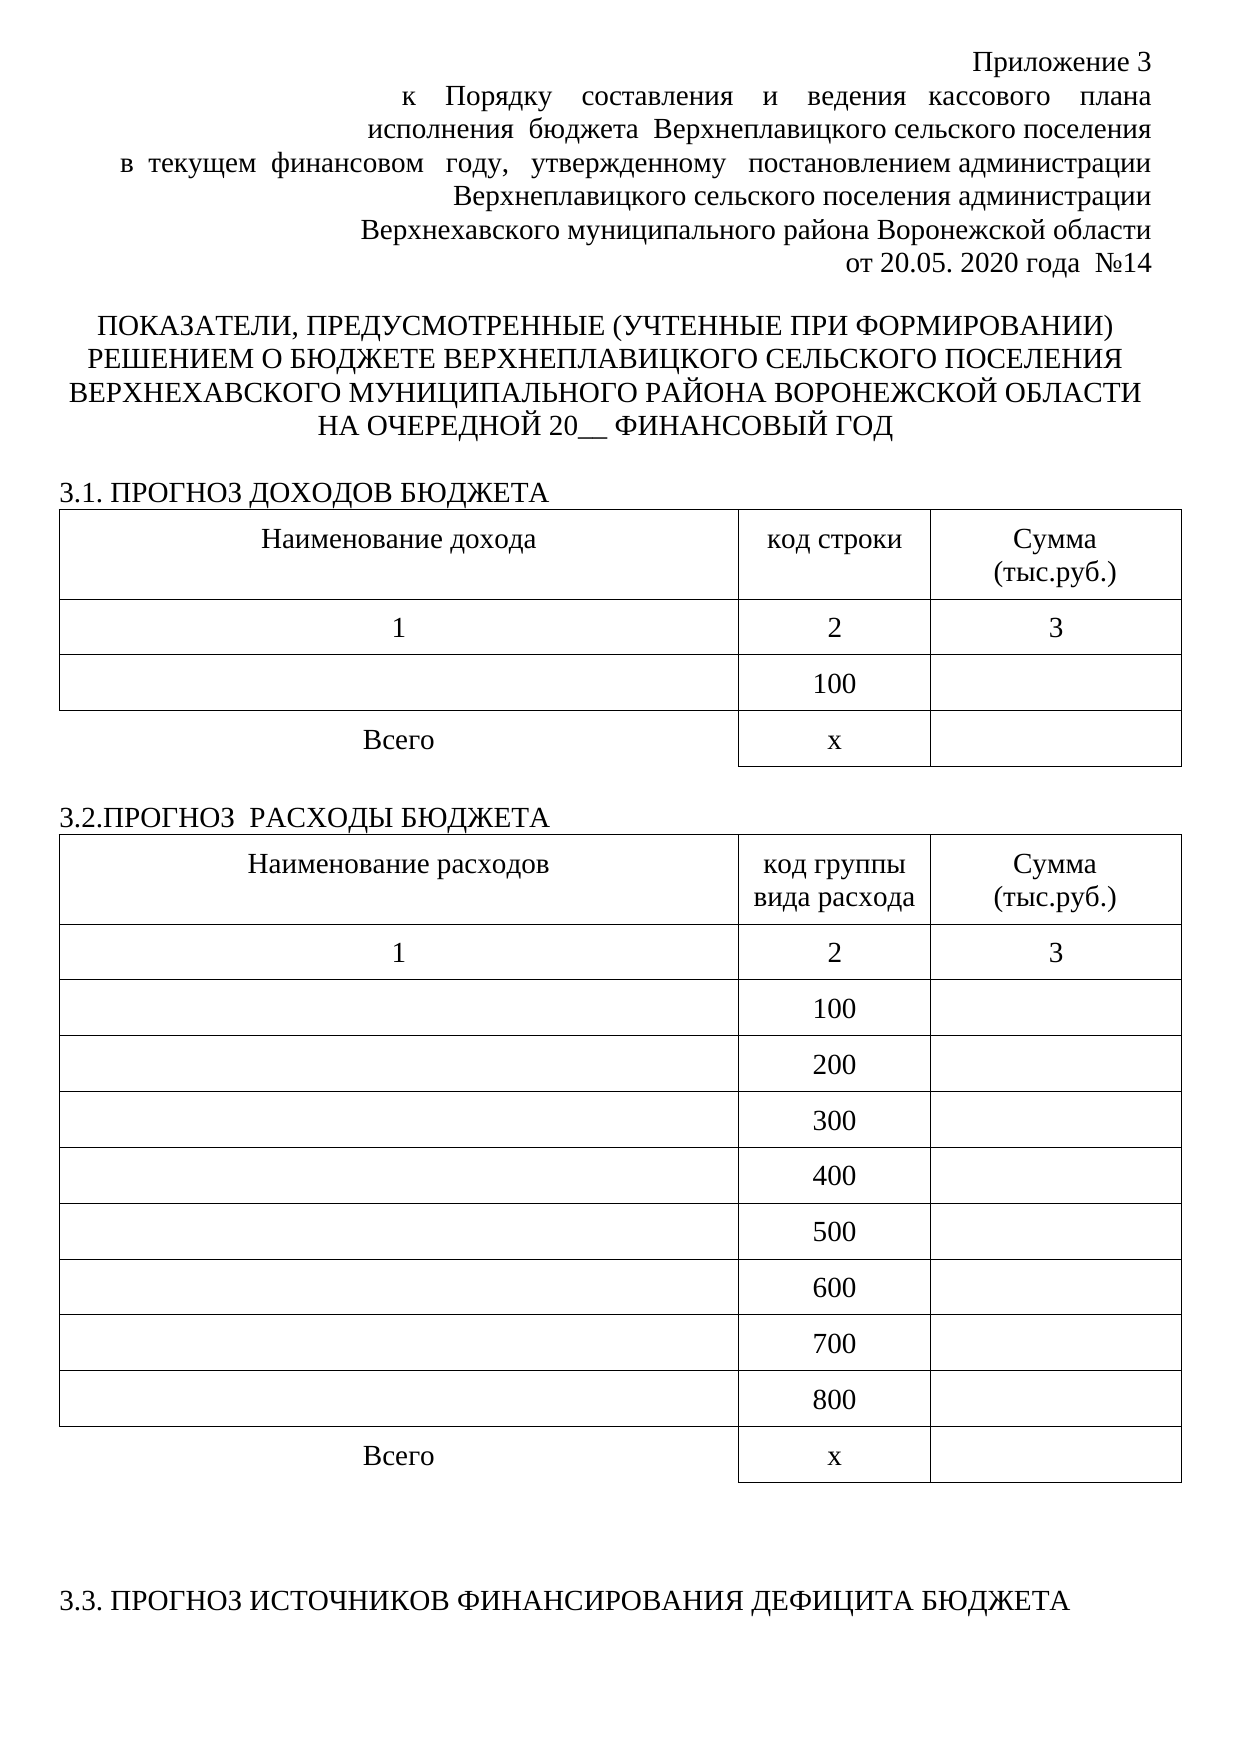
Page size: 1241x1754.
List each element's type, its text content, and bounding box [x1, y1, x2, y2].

table_cell [60, 1315, 738, 1370]
table_header код группы вида расхода [739, 835, 930, 923]
table_cell 1 [60, 925, 738, 979]
table_header Сумма (тыс.руб.) [931, 835, 1181, 923]
table_cell [931, 1315, 1181, 1370]
table_cell 800 [739, 1371, 930, 1426]
table_cell [931, 1371, 1181, 1426]
table_cell [931, 980, 1181, 1035]
table_cell 3 [931, 925, 1181, 979]
text Приложение 3 [59, 44, 1152, 78]
table_cell 400 [739, 1148, 930, 1203]
table_cell [931, 1036, 1181, 1091]
text ПОКАЗАТЕЛИ, ПРЕДУСМОТРЕННЫЕ (УЧТЕННЫЕ ПРИ ФОРМИРОВАНИИ) РЕШЕНИЕМ О БЮДЖЕТЕ ВЕРХНЕПЛАВИЦКОГО СЕЛЬСКОГО ПОСЕЛЕНИЯ ВЕРХНЕХАВСКОГО МУНИЦИПАЛЬНОГО РАЙОНА ВОРОНЕЖСКОЙ ОБЛАСТИ НА ОЧЕРЕДНОЙ 20__ ФИНАНСОВЫЙ ГОД [59, 308, 1152, 442]
table_cell x [739, 711, 930, 766]
table_cell [931, 1260, 1181, 1314]
table_cell 100 [739, 980, 930, 1035]
table_cell 600 [739, 1260, 930, 1314]
table_cell [60, 980, 738, 1035]
table_cell [931, 711, 1181, 766]
table_header Наименование дохода [60, 510, 738, 598]
table_cell 200 [739, 1036, 930, 1091]
table_cell 2 [739, 925, 930, 979]
table_cell x [739, 1427, 930, 1482]
table_cell 300 [739, 1092, 930, 1147]
table_cell [60, 1204, 738, 1258]
table_header Наименование расходов [60, 835, 738, 923]
text 3.3. ПРОГНОЗ ИСТОЧНИКОВ ФИНАНСИРОВАНИЯ ДЕФИЦИТА БЮДЖЕТА [59, 1583, 1152, 1617]
table_cell [60, 1036, 738, 1091]
text в текущем финансовом году, утвержденному постановлением администрации [59, 145, 1152, 178]
table_cell [60, 655, 738, 710]
table_cell 2 [739, 600, 930, 654]
table_cell 700 [739, 1315, 930, 1370]
table_cell [931, 1092, 1181, 1147]
table_cell [931, 655, 1181, 710]
table_cell [60, 1092, 738, 1147]
table_cell [60, 1260, 738, 1314]
text исполнения бюджета Верхнеплавицкого сельского поселения [59, 111, 1152, 145]
text от 20.05. 2020 года №14 [59, 246, 1152, 279]
text к Порядку составления и ведения кассового плана [59, 78, 1152, 111]
table_cell [931, 1204, 1181, 1258]
text Верхнехавского муниципального района Воронежской области [59, 212, 1152, 246]
table_cell 100 [739, 655, 930, 710]
table_cell [60, 1371, 738, 1426]
text 3.2.ПРОГНОЗ РАСХОДЫ БЮДЖЕТА [59, 801, 1152, 834]
table_cell Всего [59, 711, 738, 766]
table_cell [60, 1148, 738, 1203]
text 3.1. ПРОГНОЗ ДОХОДОВ БЮДЖЕТА [59, 476, 1152, 509]
table_header Сумма (тыс.руб.) [931, 510, 1181, 598]
table_cell 3 [931, 600, 1181, 654]
table_cell [931, 1148, 1181, 1203]
table_header код строки [739, 510, 930, 598]
table_cell 500 [739, 1204, 930, 1258]
table_cell [931, 1427, 1181, 1482]
text Верхнеплавицкого сельского поселения администрации [59, 178, 1152, 212]
table_cell 1 [60, 600, 738, 654]
table_cell Всего [59, 1427, 738, 1482]
